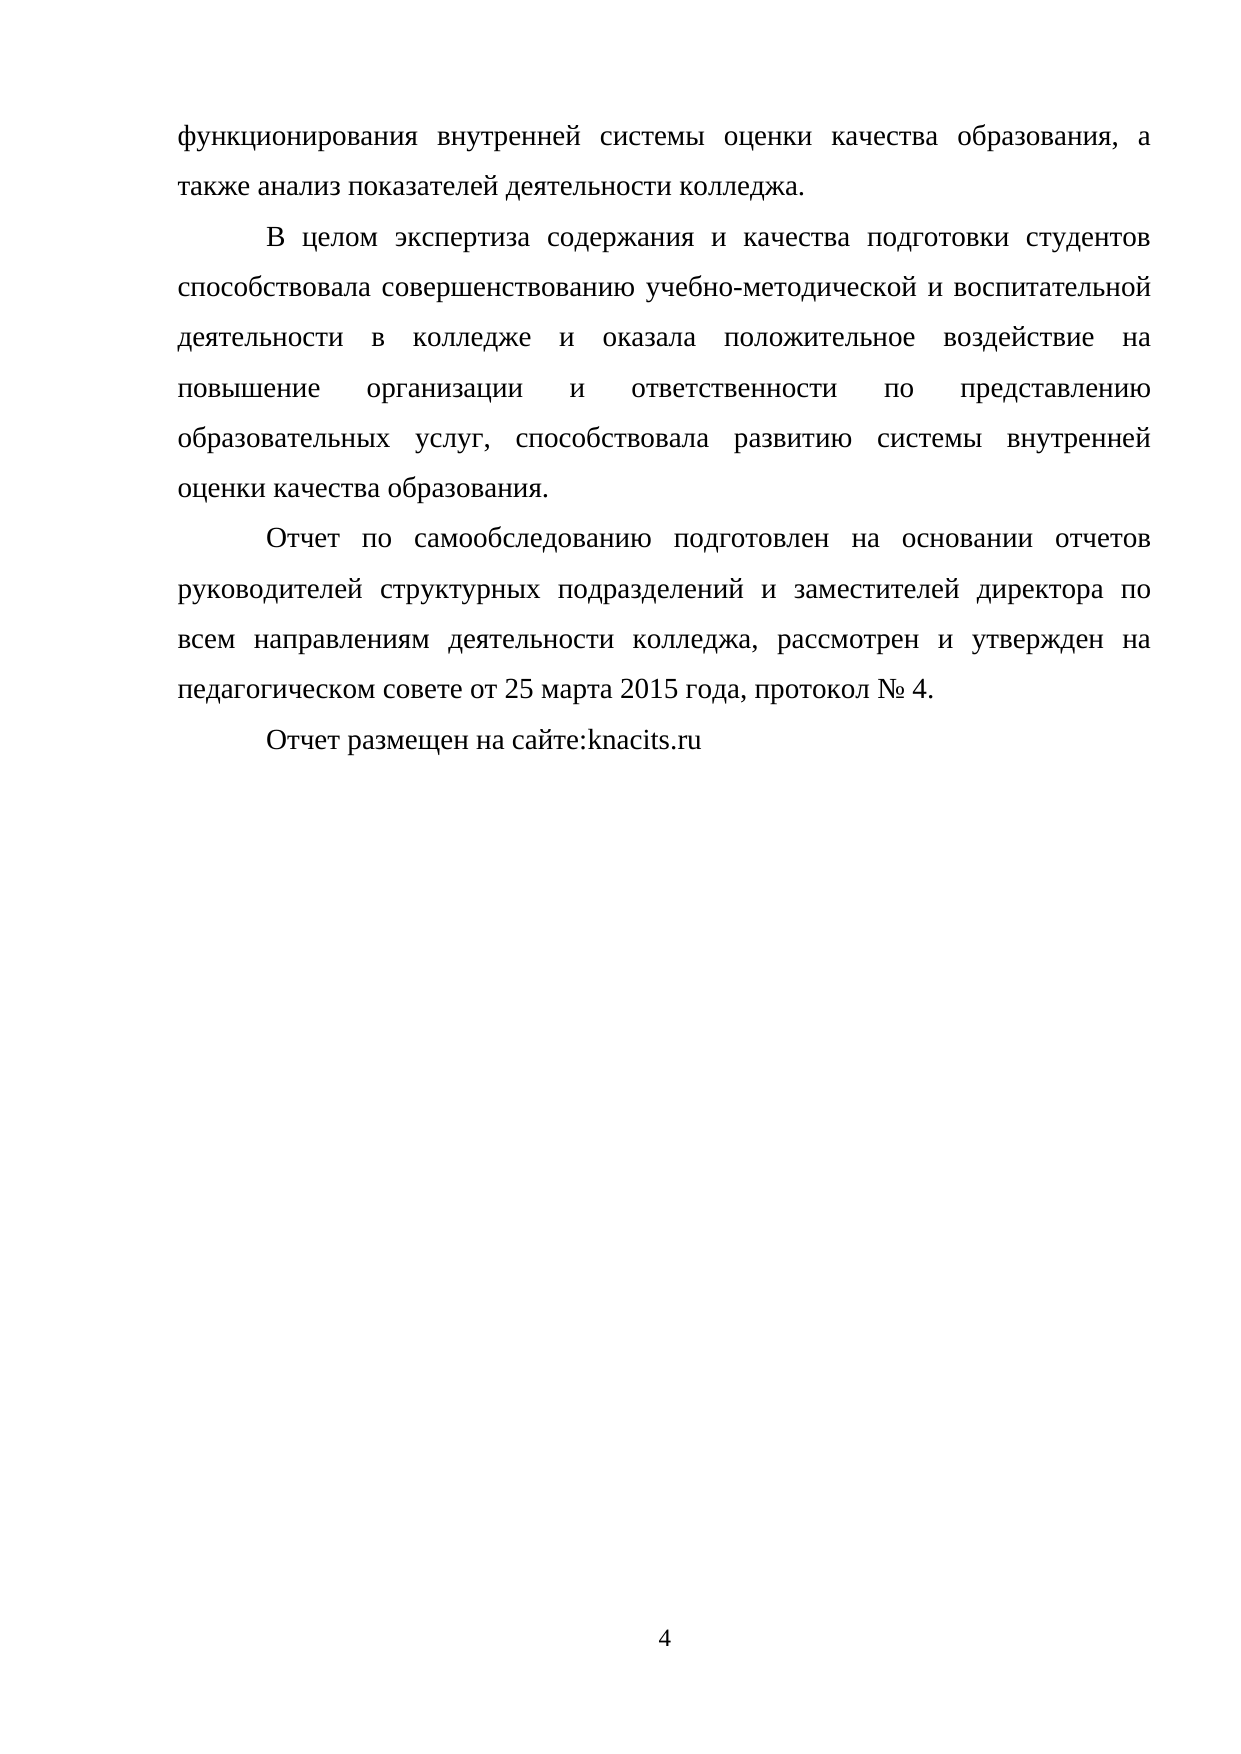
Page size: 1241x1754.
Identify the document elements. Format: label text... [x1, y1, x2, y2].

text В целом экспертиза содержания и качества подготовки студентов способствовала совершенствованию учебно-методической и воспитательной деятельности в колледже и оказала положительное воздействие на повышение организации и ответственности по представлению образовательных услуг, способствовала развитию системы внутренней оценки качества образования. [177, 219, 1152, 504]
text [177, 118, 1152, 202]
text Отчет размещен на сайте:knacits.ru [177, 722, 1152, 755]
text Отчет по самообследованию подготовлен на основании отчетов руководителей структурных подразделений и заместителей директора по всем направлениям деятельности колледжа, рассмотрен и утвержден на педагогическом совете от 25 марта 2015 года, протокол № 4. [177, 521, 1152, 705]
